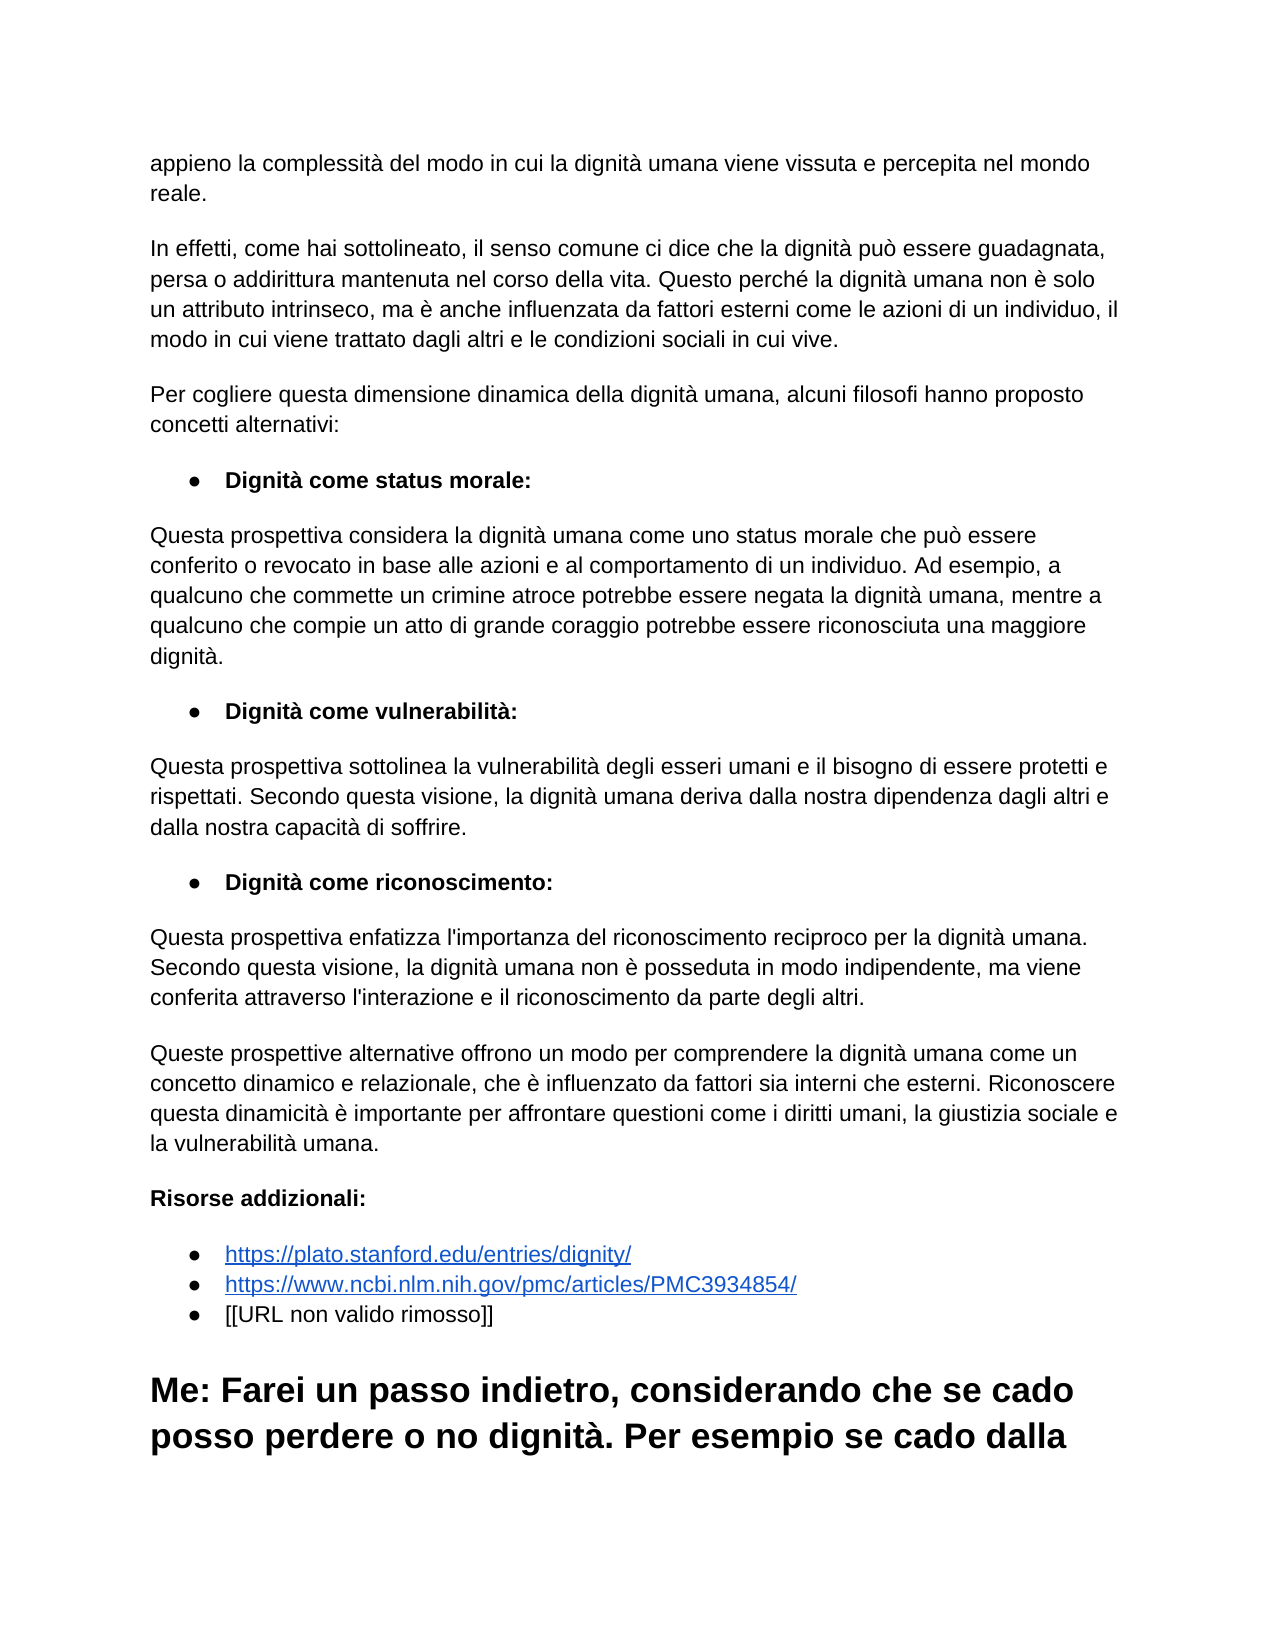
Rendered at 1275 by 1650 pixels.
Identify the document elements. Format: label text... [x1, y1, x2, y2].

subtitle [150, 1369, 1125, 1456]
list https://plato.stanford.edu/entries/dignity/ [187, 1241, 1125, 1267]
text Per cogliere questa dimensione dinamica della dignità umana, alcuni filosofi hanno proposto concetti alternativi: [150, 381, 1125, 438]
text Queste prospettive alternative offrono un modo per comprendere la dignità umana come un concetto dinamico e relazionale, che è influenzato da fattori sia interni che esterni. Riconoscere questa dinamicità è importante per affrontare questioni come i diritti umani, la giustizia sociale e la vulnerabilità umana. [150, 1039, 1125, 1157]
list Dignità come riconoscimento: [187, 869, 1125, 895]
text Questa prospettiva sottolinea la vulnerabilità degli esseri umani e il bisogno di essere protetti e rispettati. Secondo questa visione, la dignità umana deriva dalla nostra dipendenza dagli altri e dalla nostra capacità di soffrire. [150, 753, 1125, 840]
list [[URL non valido rimosso]] [187, 1301, 1125, 1327]
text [150, 150, 1125, 207]
text In effetti, come hai sottolineato, il senso comune ci dice che la dignità può essere guadagnata, persa o addirittura mantenuta nel corso della vita. Questo perché la dignità umana non è solo un attributo intrinseco, ma è anche influenzata da fattori esterni come le azioni di un individuo, il modo in cui viene trattato dagli altri e le condizioni sociali in cui vive. [150, 235, 1125, 352]
list Dignità come vulnerabilità: [187, 698, 1125, 724]
list https://www.ncbi.nlm.nih.gov/pmc/articles/PMC3934854/ [187, 1271, 1125, 1297]
text Risorse addizionali: [150, 1185, 1125, 1212]
text Questa prospettiva enfatizza l'importanza del riconoscimento reciproco per la dignità umana. Secondo questa visione, la dignità umana non è posseduta in modo indipendente, ma viene conferita attraverso l'interazione e il riconoscimento da parte degli altri. [150, 924, 1125, 1011]
list Dignità come status morale: [187, 467, 1125, 493]
text Questa prospettiva considera la dignità umana come uno status morale che può essere conferito o revocato in base alle azioni e al comportamento di un individuo. Ad esempio, a qualcuno che commette un crimine atroce potrebbe essere negata la dignità umana, mentre a qualcuno che compie un atto di grande coraggio potrebbe essere riconosciuta una maggiore dignità. [150, 522, 1125, 669]
